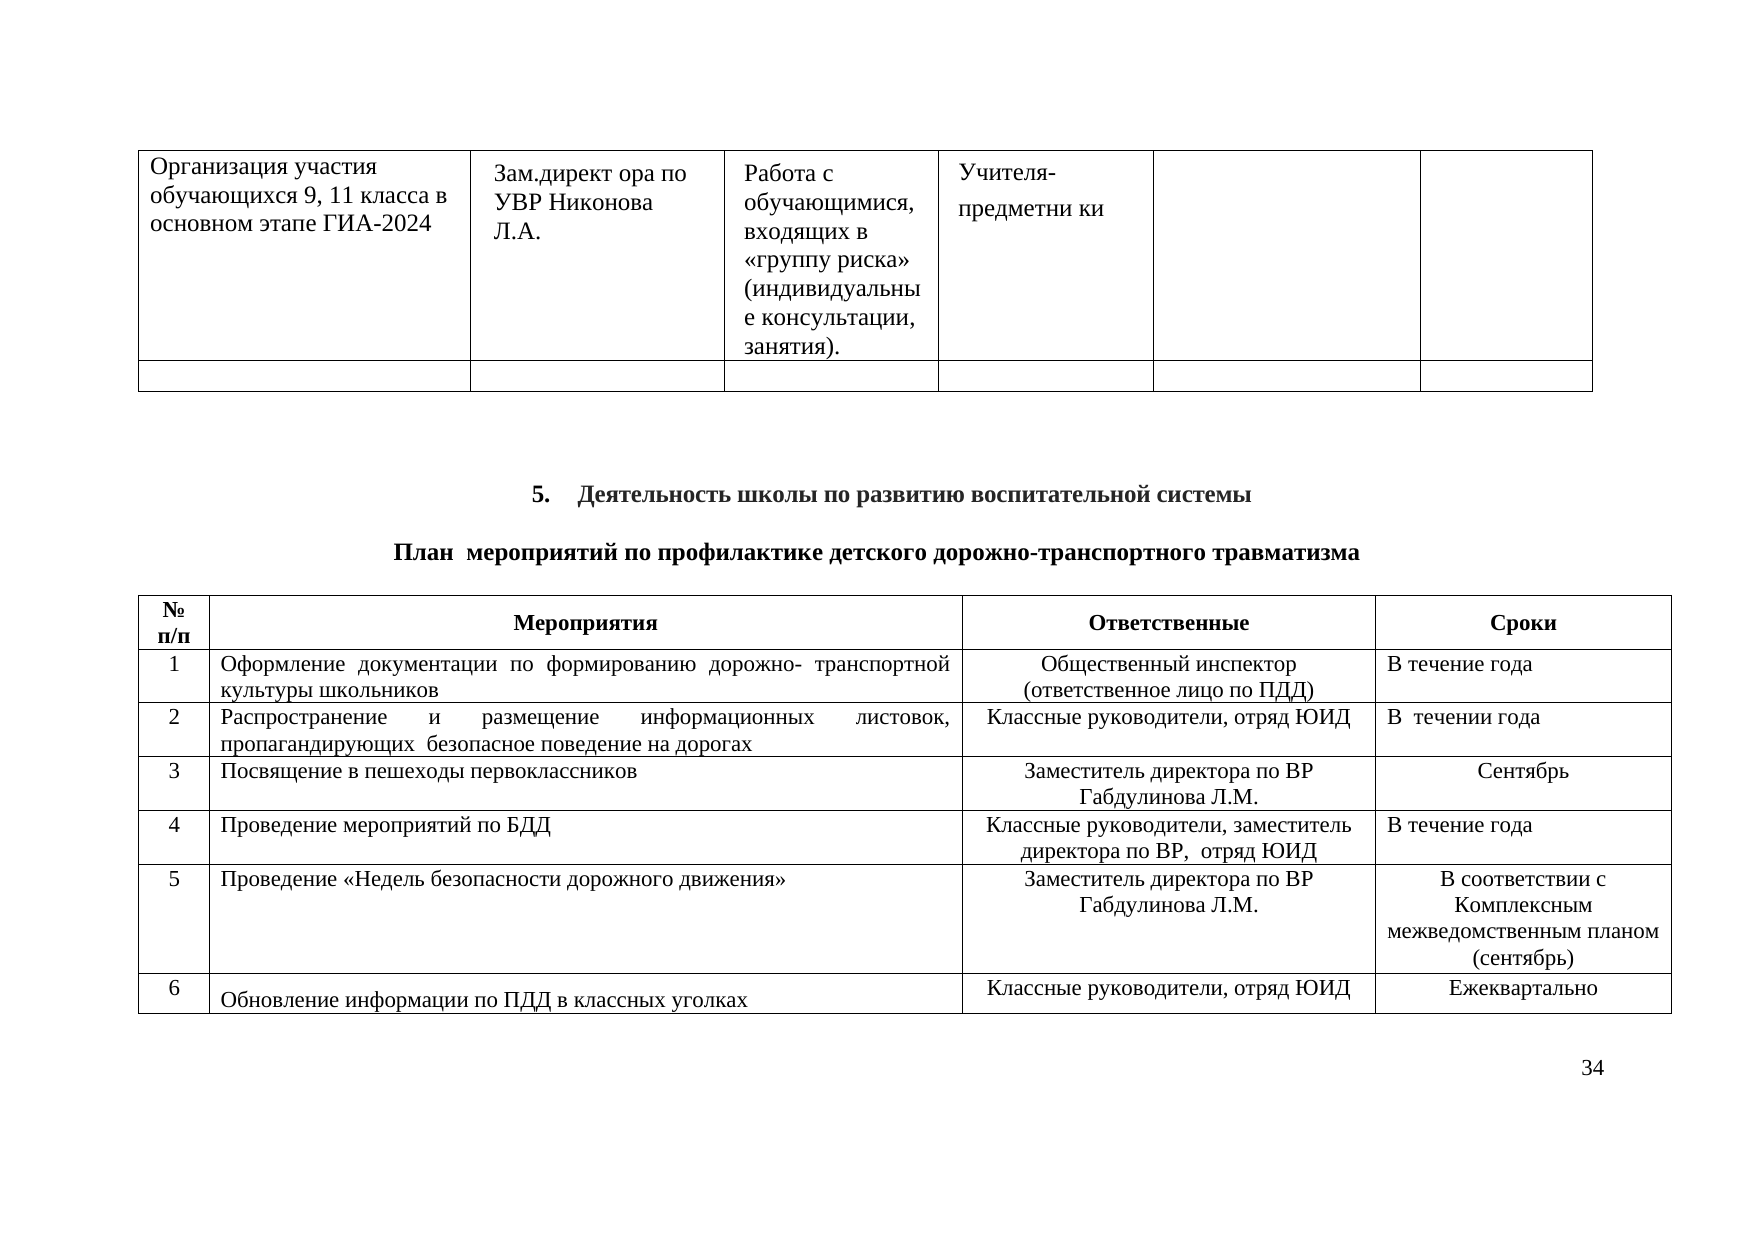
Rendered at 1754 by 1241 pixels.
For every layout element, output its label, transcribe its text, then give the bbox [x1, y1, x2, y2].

table_cell В течении года [1376, 703, 1671, 756]
table_cell 2 [139, 703, 209, 756]
table_cell В течение года [1376, 811, 1671, 863]
text План мероприятий по профилактике детского дорожно-транспортного травматизма [150, 537, 1604, 566]
table_cell Ежеквартально [1376, 974, 1671, 1013]
table_header № п/п [139, 596, 209, 648]
table_cell [1421, 361, 1592, 391]
table_cell Проведение «Недель безопасности дорожного движения» [210, 865, 962, 973]
table_cell Заместитель директора по ВР Габдулинова Л.М. [963, 865, 1375, 973]
table_header Мероприятия [210, 596, 962, 648]
table_cell [471, 361, 724, 391]
table_cell Работа с обучающимися, входящих в «группу риска» (индивидуальные консультации, занятия). [725, 151, 938, 359]
table_cell Заместитель директора по ВР Габдулинова Л.М. [963, 757, 1375, 810]
table_cell Сентябрь [1376, 757, 1671, 810]
table_cell 1 [139, 650, 209, 702]
table_header Ответственные [963, 596, 1375, 648]
table_cell Общественный инспектор (ответственное лицо по ПДД) [963, 650, 1375, 702]
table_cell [963, 974, 1375, 1013]
table_cell Оформление документации по формированию дорожно- транспортной культуры школьников [210, 650, 962, 702]
table_cell Учителя- предметни ки [939, 151, 1153, 359]
table_header Сроки [1376, 596, 1671, 648]
table_cell Классные руководители, заместитель директора по ВР, отряд ЮИД [963, 811, 1375, 863]
table_cell В соответствии с Комплексным межведомственным планом (сентябрь) [1376, 865, 1671, 973]
table_cell [1154, 361, 1420, 391]
table_cell [939, 361, 1153, 391]
table_cell Организация участия обучающихся 9, 11 класса в основном этапе ГИА-2024 [139, 151, 470, 359]
table_cell В течение года [1376, 650, 1671, 702]
table_cell [725, 361, 938, 391]
table_cell 6 [139, 974, 209, 1013]
table_cell [139, 361, 470, 391]
table_cell 3 [139, 757, 209, 810]
table_cell [1421, 151, 1592, 359]
table_cell Зам.директ ора по УВР Никонова Л.А. [471, 151, 724, 359]
subtitle Деятельность школы по развитию воспитательной системы [179, 479, 1604, 508]
table_cell Посвящение в пешеходы первоклассников [210, 757, 962, 810]
table_cell Обновление информации по ПДД в классных уголках [210, 974, 962, 1013]
table_cell 4 [139, 811, 209, 863]
table_cell 5 [139, 865, 209, 973]
table_cell Распространение и размещение информационных листовок, пропагандирующих безопасное поведение на дорогах [210, 703, 962, 756]
table_cell Классные руководители, отряд ЮИД [963, 703, 1375, 756]
table_cell [1154, 151, 1420, 359]
table_cell Проведение мероприятий по БДД [210, 811, 962, 863]
